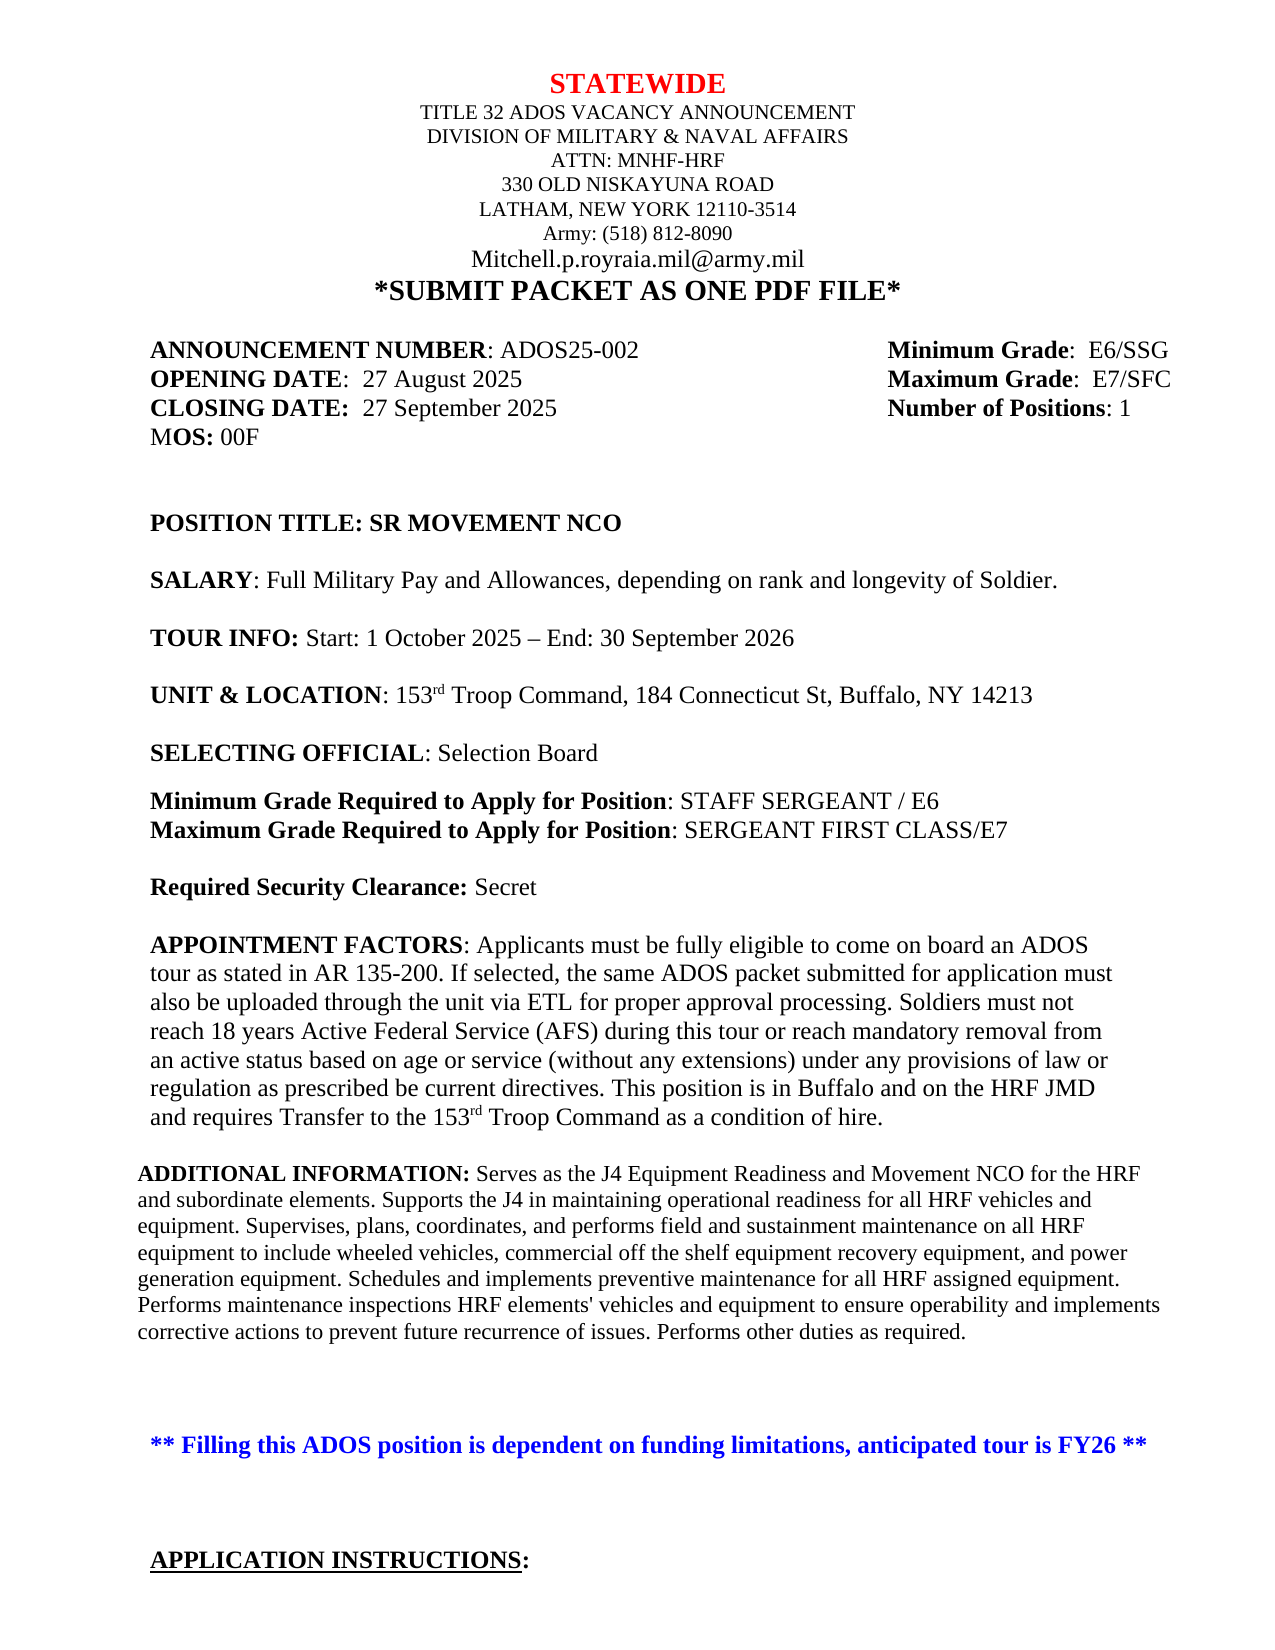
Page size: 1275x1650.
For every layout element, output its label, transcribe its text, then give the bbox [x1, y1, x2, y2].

text 330 OLD NISKAYUNA ROAD LATHAM, NEW YORK 12110-3514 Army: (518) 812-8090 [468, 172, 807, 244]
text Minimum Grade Required to Apply for Position: STAFF SERGEANT / E6 [150, 786, 1009, 815]
text APPOINTMENT FACTORS: Applicants must be fully eligible to come on board an ADOS tour as stated in AR 135-200. If selected, the same ADOS packet submitted for application must also be uploaded through the unit via ETL for proper approval processing. Soldiers must not reach 18 years Active Federal Service (AFS) during this tour or reach mandatory removal from an active status based on age or service (without any extensions) under any provisions of law or regulation as prescribed be current directives. This position is in Buffalo and on the HRF JMD and requires Transfer to the 153rd Troop Command as a condition of hire. [150, 930, 1129, 1131]
text ATTN: MNHF-HRF [353, 148, 923, 172]
text POSITION TITLE: SR MOVEMENT NCO [150, 508, 1179, 537]
text TITLE 32 ADOS VACANCY ANNOUNCEMENT [353, 100, 922, 124]
subtitle CLOSING DATE: 27 September 2025 Number of Positions: 1 [150, 393, 1179, 422]
text ADDITIONAL INFORMATION: Serves as the J4 Equipment Readiness and Movement NCO for the HRF and subordinate elements. Supports the J4 in maintaining operational readiness for all HRF vehicles and equipment. Supervises, plans, coordinates, and performs field and sustainment maintenance on all HRF equipment to include wheeled vehicles, commercial off the shelf equipment recovery equipment, and power generation equipment. Schedules and implements preventive maintenance for all HRF assigned equipment. Performs maintenance inspections HRF elements' vehicles and equipment to ensure operability and implements corrective actions to prevent future recurrence of issues. Performs other duties as required. [137, 1160, 1179, 1344]
text Maximum Grade Required to Apply for Position: SERGEANT FIRST CLASS/E7 [150, 815, 1009, 843]
text ANNOUNCEMENT NUMBER: ADOS25-002 Minimum Grade: E6/SSG [150, 336, 1179, 364]
subtitle MOS: 00F [150, 422, 1179, 451]
text Required Security Clearance: Secret [150, 872, 1009, 901]
text SALARY: Full Military Pay and Allowances, depending on rank and longevity of Soldier. [137, 566, 1179, 594]
text OPENING DATE: 27 August 2025 Maximum Grade: E7/SFC [150, 364, 1179, 393]
text TOUR INFO: Start: 1 October 2025 – End: 30 September 2026 [137, 623, 1179, 652]
text SELECTING OFFICIAL: Selection Board [137, 738, 1179, 767]
subtitle ** Filling this ADOS position is dependent on funding limitations, anticipated tour is FY26 ** [150, 1431, 1179, 1459]
text STATEWIDE [353, 67, 922, 100]
text UNIT & LOCATION: 153rd Troop Command, 184 Connecticut St, Buffalo, NY 14213 [150, 681, 1132, 709]
subtitle APPLICATION INSTRUCTIONS: [150, 1546, 1179, 1574]
text Mitchell.p.royraia.mil@army.mil [353, 244, 923, 273]
text *SUBMIT PACKET AS ONE PDF FILE* [353, 273, 923, 307]
text DIVISION OF MILITARY & NAVAL AFFAIRS [353, 124, 922, 148]
